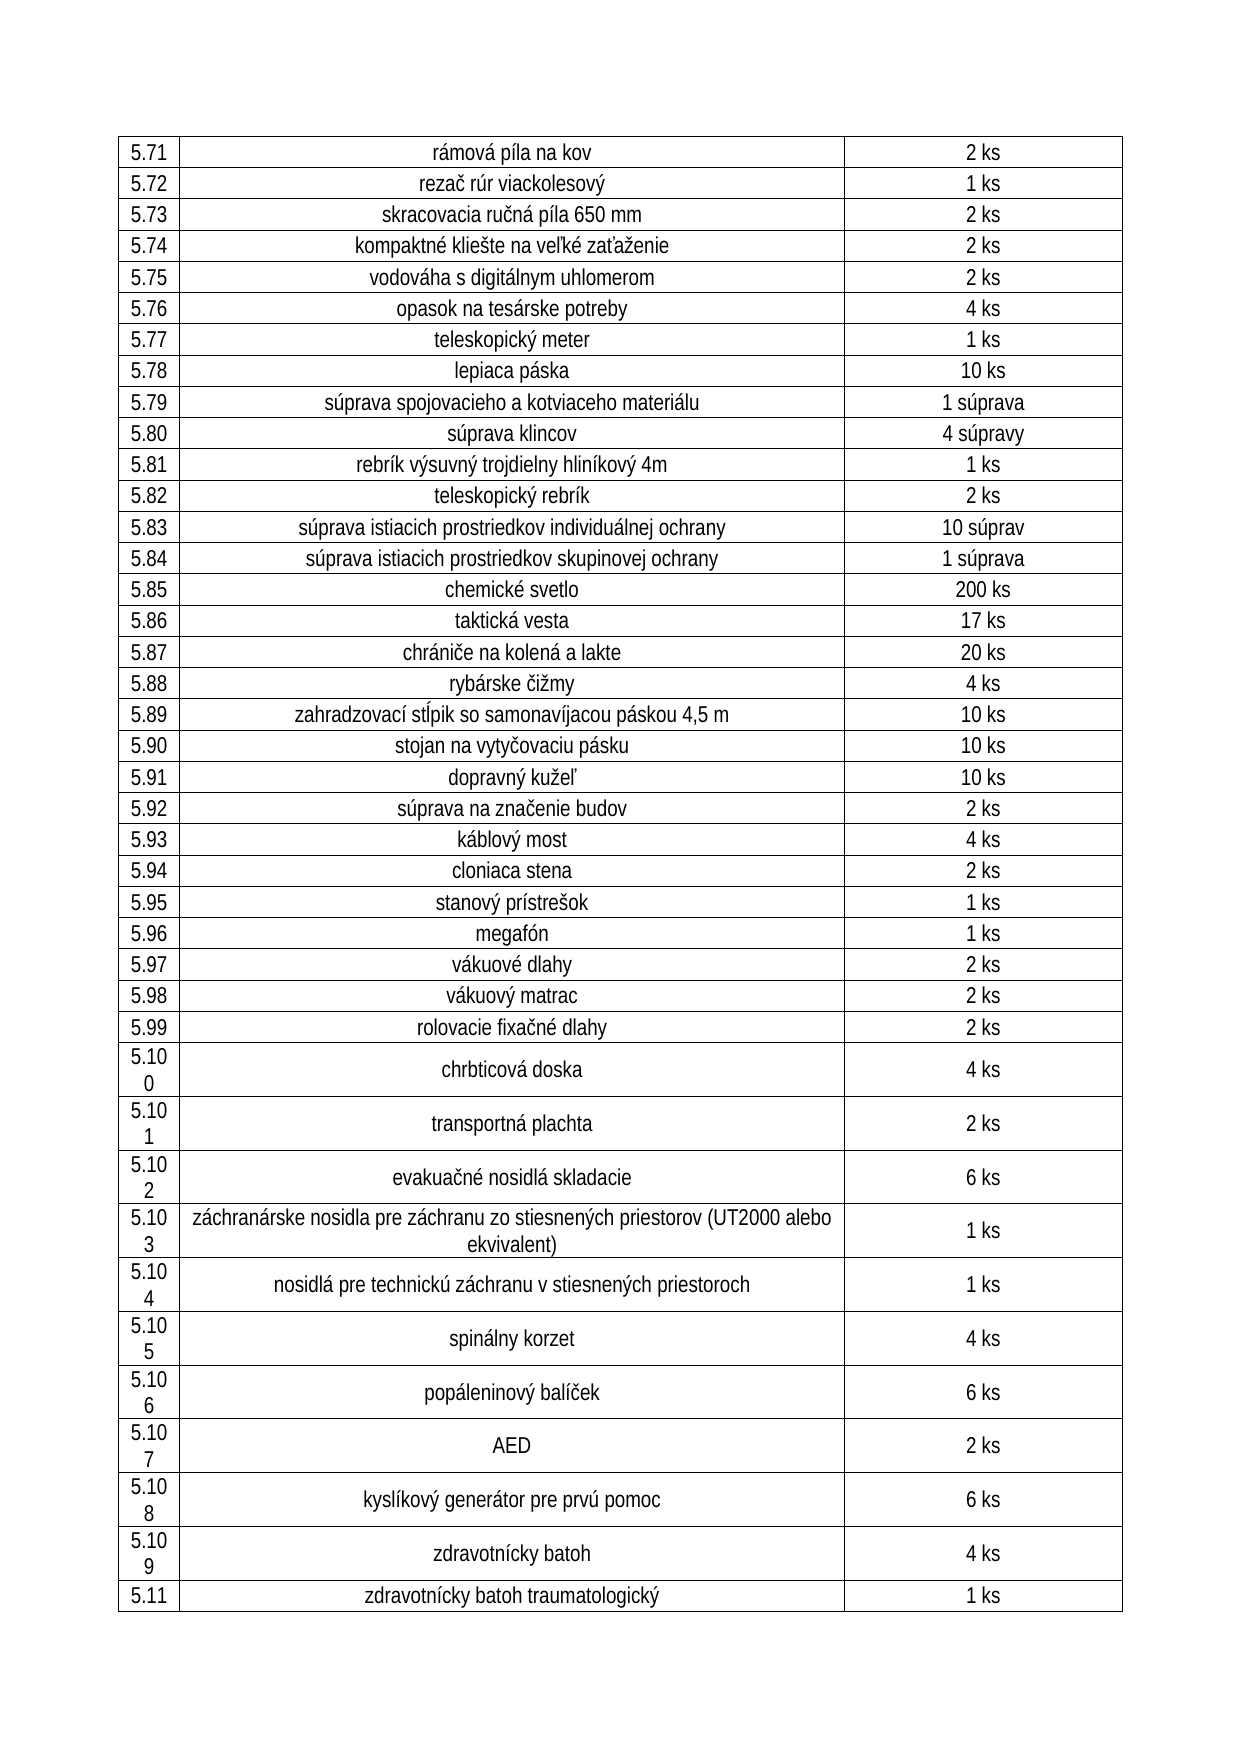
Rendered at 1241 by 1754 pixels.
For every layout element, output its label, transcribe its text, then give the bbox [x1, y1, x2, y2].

table_cell rezač rúr viackolesový [180, 168, 844, 198]
table_cell 2 ks [845, 1419, 1122, 1472]
table_cell 5.99 [119, 1012, 179, 1042]
table_cell 5.75 [119, 262, 179, 292]
table_cell 1 ks [845, 1258, 1122, 1311]
table_cell 5.79 [119, 387, 179, 417]
table_cell 1 ks [845, 1204, 1122, 1257]
table_cell 5.82 [119, 481, 179, 511]
table_cell 5.90 [119, 731, 179, 761]
table_cell zahradzovací stĺpik so samonavíjacou páskou 4,5 m [180, 699, 844, 729]
table_cell taktická vesta [180, 606, 844, 636]
table_cell 5.88 [119, 668, 179, 698]
table_cell 200 ks [845, 574, 1122, 604]
table_cell súprava istiacich prostriedkov skupinovej ochrany [180, 543, 844, 573]
table_cell 1 ks [845, 918, 1122, 948]
table_cell 5.73 [119, 199, 179, 229]
table_cell 5.72 [119, 168, 179, 198]
table_cell 5.94 [119, 856, 179, 886]
table_cell vodováha s digitálnym uhlomerom [180, 262, 844, 292]
table_cell súprava na značenie budov [180, 793, 844, 823]
table_cell 5.91 [119, 762, 179, 792]
table_cell skracovacia ručná píla 650 mm [180, 199, 844, 229]
table_cell 10 ks [845, 356, 1122, 386]
table_cell kompaktné kliešte na veľké zaťaženie [180, 231, 844, 261]
table_cell 5.93 [119, 824, 179, 854]
table_cell 2 ks [845, 856, 1122, 886]
table_cell 5.74 [119, 231, 179, 261]
table_cell 4 súpravy [845, 418, 1122, 448]
table_cell 2 ks [845, 231, 1122, 261]
table_cell 5.105 [119, 1312, 179, 1364]
table_cell 5.104 [119, 1258, 179, 1311]
table_cell 1 ks [845, 887, 1122, 917]
table_cell 4 ks [845, 1043, 1122, 1096]
table_cell 5.96 [119, 918, 179, 948]
table_cell rybárske čižmy [180, 668, 844, 698]
table_cell 1 ks [845, 324, 1122, 354]
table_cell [180, 1581, 844, 1611]
table_cell 6 ks [845, 1151, 1122, 1203]
table_cell 5.109 [119, 1527, 179, 1579]
table_cell záchranárske nosidla pre záchranu zo stiesnených priestorov (UT2000 alebo ekvivalent) [180, 1204, 844, 1257]
table_cell 4 ks [845, 1312, 1122, 1364]
table_cell 5.97 [119, 949, 179, 979]
table_cell 5.71 [119, 137, 179, 167]
table_cell 20 ks [845, 637, 1122, 667]
table_cell megafón [180, 918, 844, 948]
table_cell 17 ks [845, 606, 1122, 636]
table_cell súprava klincov [180, 418, 844, 448]
table_cell 5.84 [119, 543, 179, 573]
table_cell 5.98 [119, 981, 179, 1011]
table_cell 5.92 [119, 793, 179, 823]
table_cell 5.77 [119, 324, 179, 354]
table_cell lepiaca páska [180, 356, 844, 386]
table_cell dopravný kužeľ [180, 762, 844, 792]
table_cell 4 ks [845, 1527, 1122, 1579]
table_cell 1 ks [845, 1581, 1122, 1611]
table_cell 5.87 [119, 637, 179, 667]
table_cell stojan na vytyčovaciu pásku [180, 731, 844, 761]
table_cell 5.85 [119, 574, 179, 604]
table_cell 5.80 [119, 418, 179, 448]
table_cell 5.106 [119, 1366, 179, 1418]
table_cell 10 ks [845, 762, 1122, 792]
table_cell nosidlá pre technickú záchranu v stiesnených priestoroch [180, 1258, 844, 1311]
table_cell opasok na tesárske potreby [180, 293, 844, 323]
table_cell 1 ks [845, 449, 1122, 479]
table_cell 5.103 [119, 1204, 179, 1257]
table_cell 5.89 [119, 699, 179, 729]
table_cell 5.110 [119, 1581, 179, 1611]
table_cell 1 súprava [845, 387, 1122, 417]
table_cell 5.95 [119, 887, 179, 917]
table_cell súprava istiacich prostriedkov individuálnej ochrany [180, 512, 844, 542]
table_cell 4 ks [845, 824, 1122, 854]
table_cell 5.100 [119, 1043, 179, 1096]
table_cell 2 ks [845, 1012, 1122, 1042]
table_cell 5.81 [119, 449, 179, 479]
table_cell 2 ks [845, 981, 1122, 1011]
table_cell vákuové dlahy [180, 949, 844, 979]
table_cell 10 súprav [845, 512, 1122, 542]
table_cell chrbticová doska [180, 1043, 844, 1096]
table_cell rámová píla na kov [180, 137, 844, 167]
table_cell stanový prístrešok [180, 887, 844, 917]
table_cell 2 ks [845, 1097, 1122, 1149]
table_cell AED [180, 1419, 844, 1472]
table_cell kyslíkový generátor pre prvú pomoc [180, 1473, 844, 1526]
table_cell 5.78 [119, 356, 179, 386]
table_cell súprava spojovacieho a kotviaceho materiálu [180, 387, 844, 417]
table_cell 2 ks [845, 199, 1122, 229]
table_cell 1 súprava [845, 543, 1122, 573]
table_cell chemické svetlo [180, 574, 844, 604]
table_cell 2 ks [845, 949, 1122, 979]
table_cell 5.83 [119, 512, 179, 542]
table_cell 2 ks [845, 793, 1122, 823]
table_cell 5.101 [119, 1097, 179, 1149]
table_cell rebrík výsuvný trojdielny hliníkový 4m [180, 449, 844, 479]
table_cell káblový most [180, 824, 844, 854]
table_cell rolovacie fixačné dlahy [180, 1012, 844, 1042]
table_cell transportná plachta [180, 1097, 844, 1149]
table_cell 2 ks [845, 137, 1122, 167]
table_cell 5.108 [119, 1473, 179, 1526]
table_cell 2 ks [845, 262, 1122, 292]
table_cell popáleninový balíček [180, 1366, 844, 1418]
table_cell 1 ks [845, 168, 1122, 198]
table_cell 6 ks [845, 1366, 1122, 1418]
table_cell vákuový matrac [180, 981, 844, 1011]
table_cell 5.102 [119, 1151, 179, 1203]
table_cell 2 ks [845, 481, 1122, 511]
table_cell 5.107 [119, 1419, 179, 1472]
table_cell 6 ks [845, 1473, 1122, 1526]
table_cell 4 ks [845, 293, 1122, 323]
table_cell chrániče na kolená a lakte [180, 637, 844, 667]
table_cell teleskopický rebrík [180, 481, 844, 511]
table_cell zdravotnícky batoh [180, 1527, 844, 1579]
table_cell 10 ks [845, 731, 1122, 761]
table_cell 4 ks [845, 668, 1122, 698]
table_cell evakuačné nosidlá skladacie [180, 1151, 844, 1203]
table_cell teleskopický meter [180, 324, 844, 354]
table_cell spinálny korzet [180, 1312, 844, 1364]
table_cell 5.86 [119, 606, 179, 636]
table_cell 10 ks [845, 699, 1122, 729]
table_cell 5.76 [119, 293, 179, 323]
table_cell cloniaca stena [180, 856, 844, 886]
